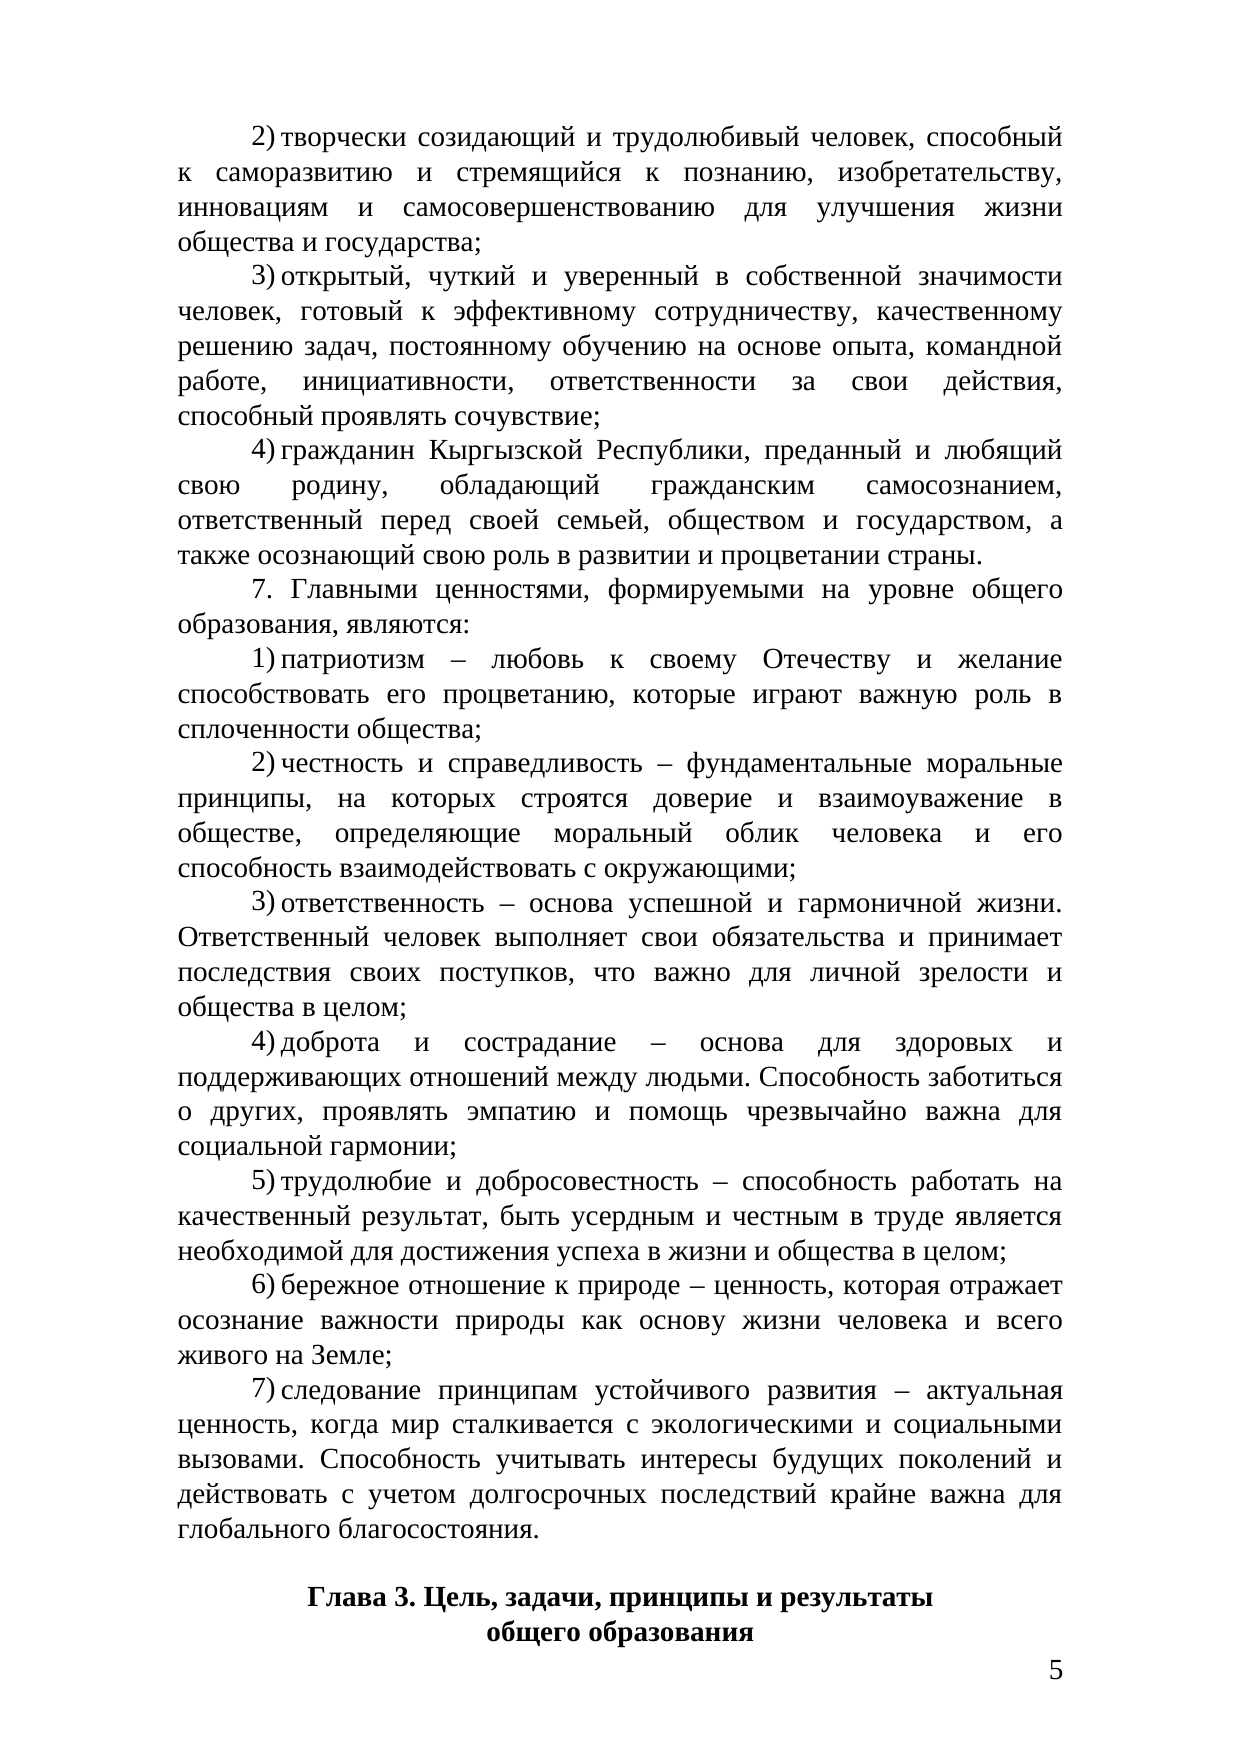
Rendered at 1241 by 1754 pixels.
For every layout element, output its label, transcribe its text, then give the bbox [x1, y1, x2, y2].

list доброта и сострадание ‒ основа для здоровых и поддерживающих отношений между людьми. Способность заботиться о других, проявлять эмпатию и помощь чрезвычайно важна для социальной гармонии; [177, 1023, 1063, 1162]
list открытый, чуткий и уверенный в собственной значимости человек, готовый к эффективному сотрудничеству, качественному решению задач, постоянному обучению на основе опыта, командной работе, инициативности, ответственности за свои действия, способный проявлять сочувствие; [177, 257, 1063, 431]
text 7. Главными ценностями, формируемыми на уровне общего образования, являются: [177, 570, 1063, 640]
text общего образования [177, 1613, 1063, 1648]
list следование принципам устойчивого развития ‒ актуальная ценность, когда мир сталкивается с экологическими и социальными вызовами. Способность учитывать интересы будущих поколений и действовать с учетом долгосрочных последствий крайне важна для глобального благосостояния. [177, 1371, 1063, 1544]
list ответственность ‒ основа успешной и гармоничной жизни. Ответственный человек выполняет свои обязательства и принимает последствия своих поступков, что важно для личной зрелости и общества в целом; [177, 883, 1063, 1023]
list гражданин Кыргызской Республики, преданный и любящий свою родину, обладающий гражданским самосознанием, ответственный перед своей семьей, обществом и государством, а также осознающий свою роль в развитии и процветании страны. [177, 431, 1063, 570]
list честность и справедливость ‒ фундаментальные моральные принципы, на которых строятся доверие и взаимоуважение в обществе, определяющие моральный облик человека и его способность взаимодействовать с окружающими; [177, 744, 1063, 883]
list бережное отношение к природе ‒ ценность, которая отражает осознание важности природы как основу жизни человека и всего живого на Земле; [177, 1266, 1063, 1371]
list творчески созидающий и трудолюбивый человек, способный к саморазвитию и стремящийся к познанию, изобретательству, инновациям и самосовершенствованию для улучшения жизни общества и государства; [177, 118, 1063, 257]
list патриотизм ‒ любовь к своему Отечеству и желание способствовать его процветанию, которые играют важную роль в сплоченности общества; [177, 640, 1063, 744]
list трудолюбие и добросовестность – способность работать на качественный результат, быть усердным и честным в труде является необходимой для достижения успеха в жизни и общества в целом; [177, 1162, 1063, 1266]
text Глава 3. Цель, задачи, принципы и результаты [177, 1578, 1063, 1613]
